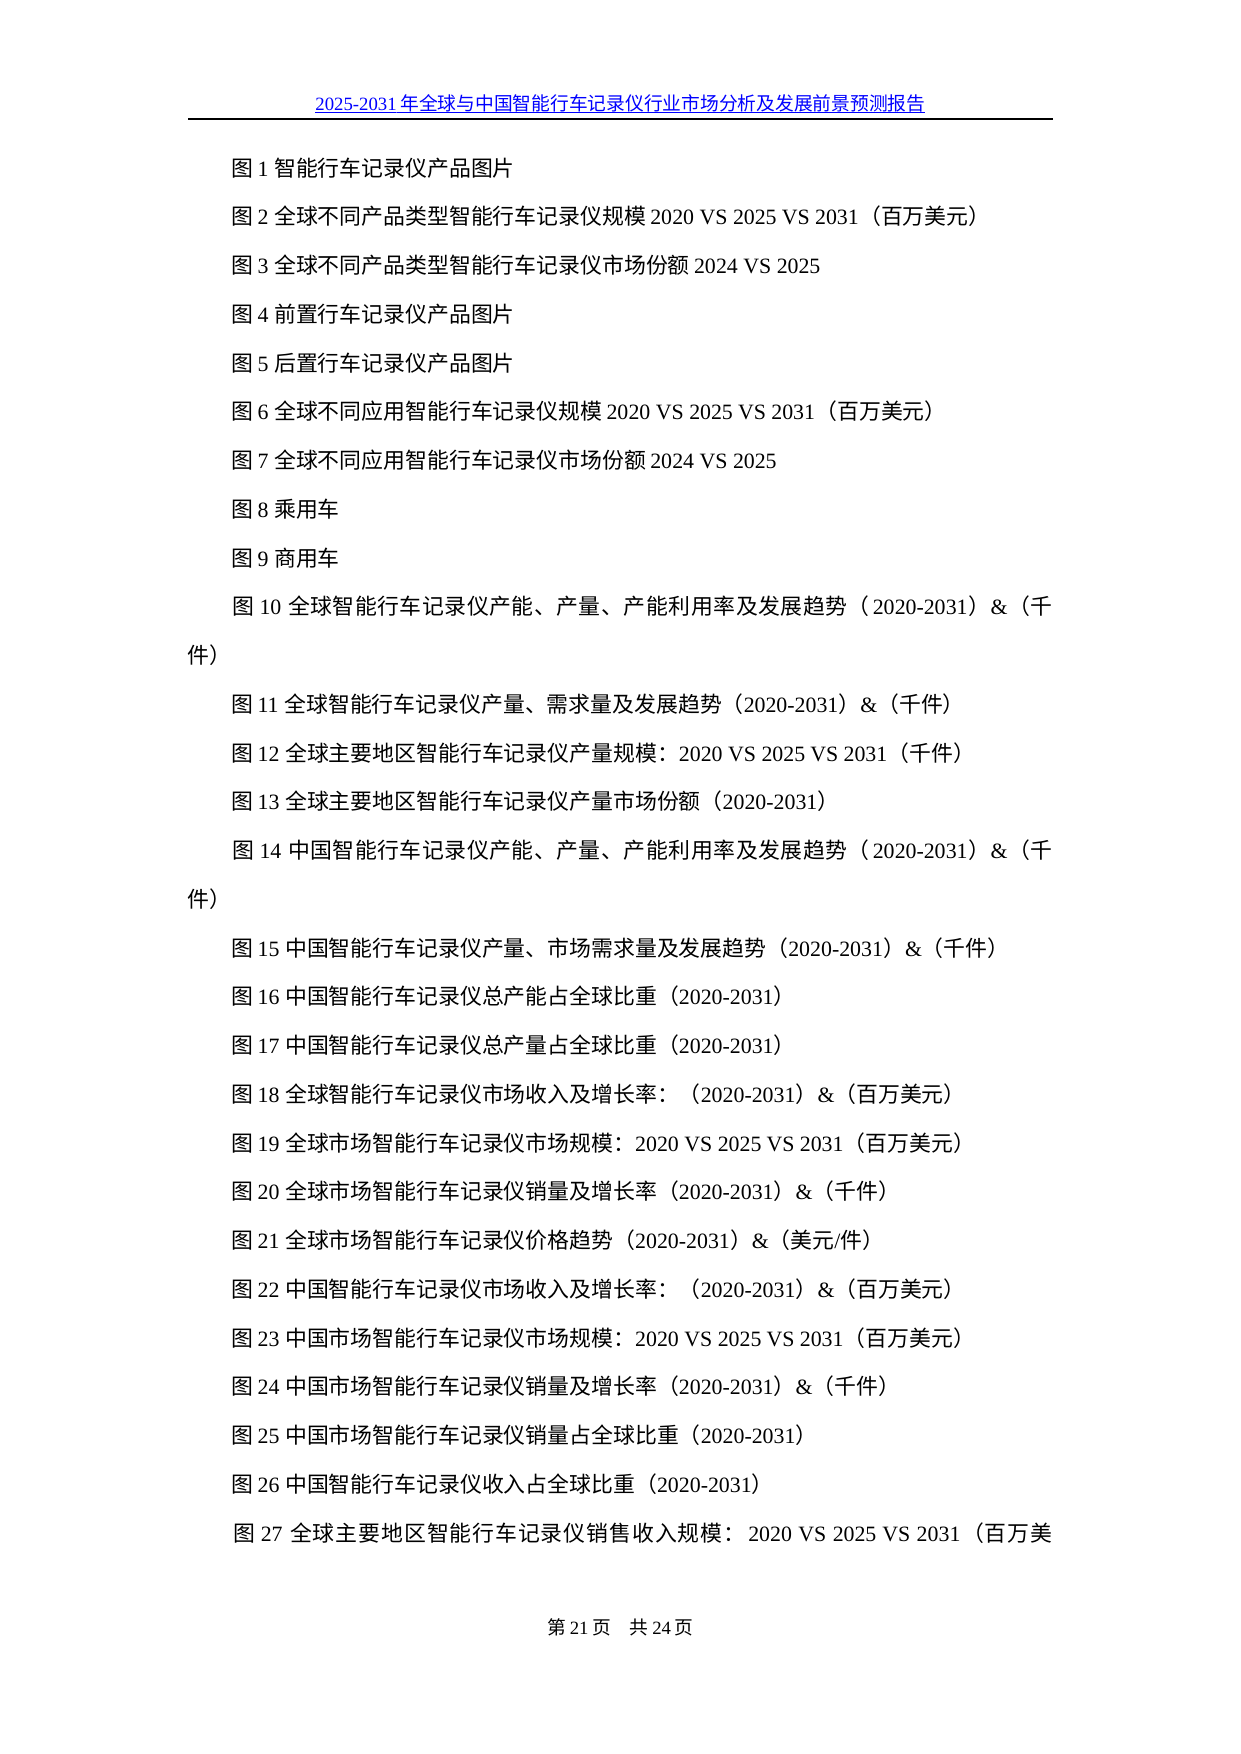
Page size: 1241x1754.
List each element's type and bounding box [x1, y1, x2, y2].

text [187, 150, 1053, 1548]
